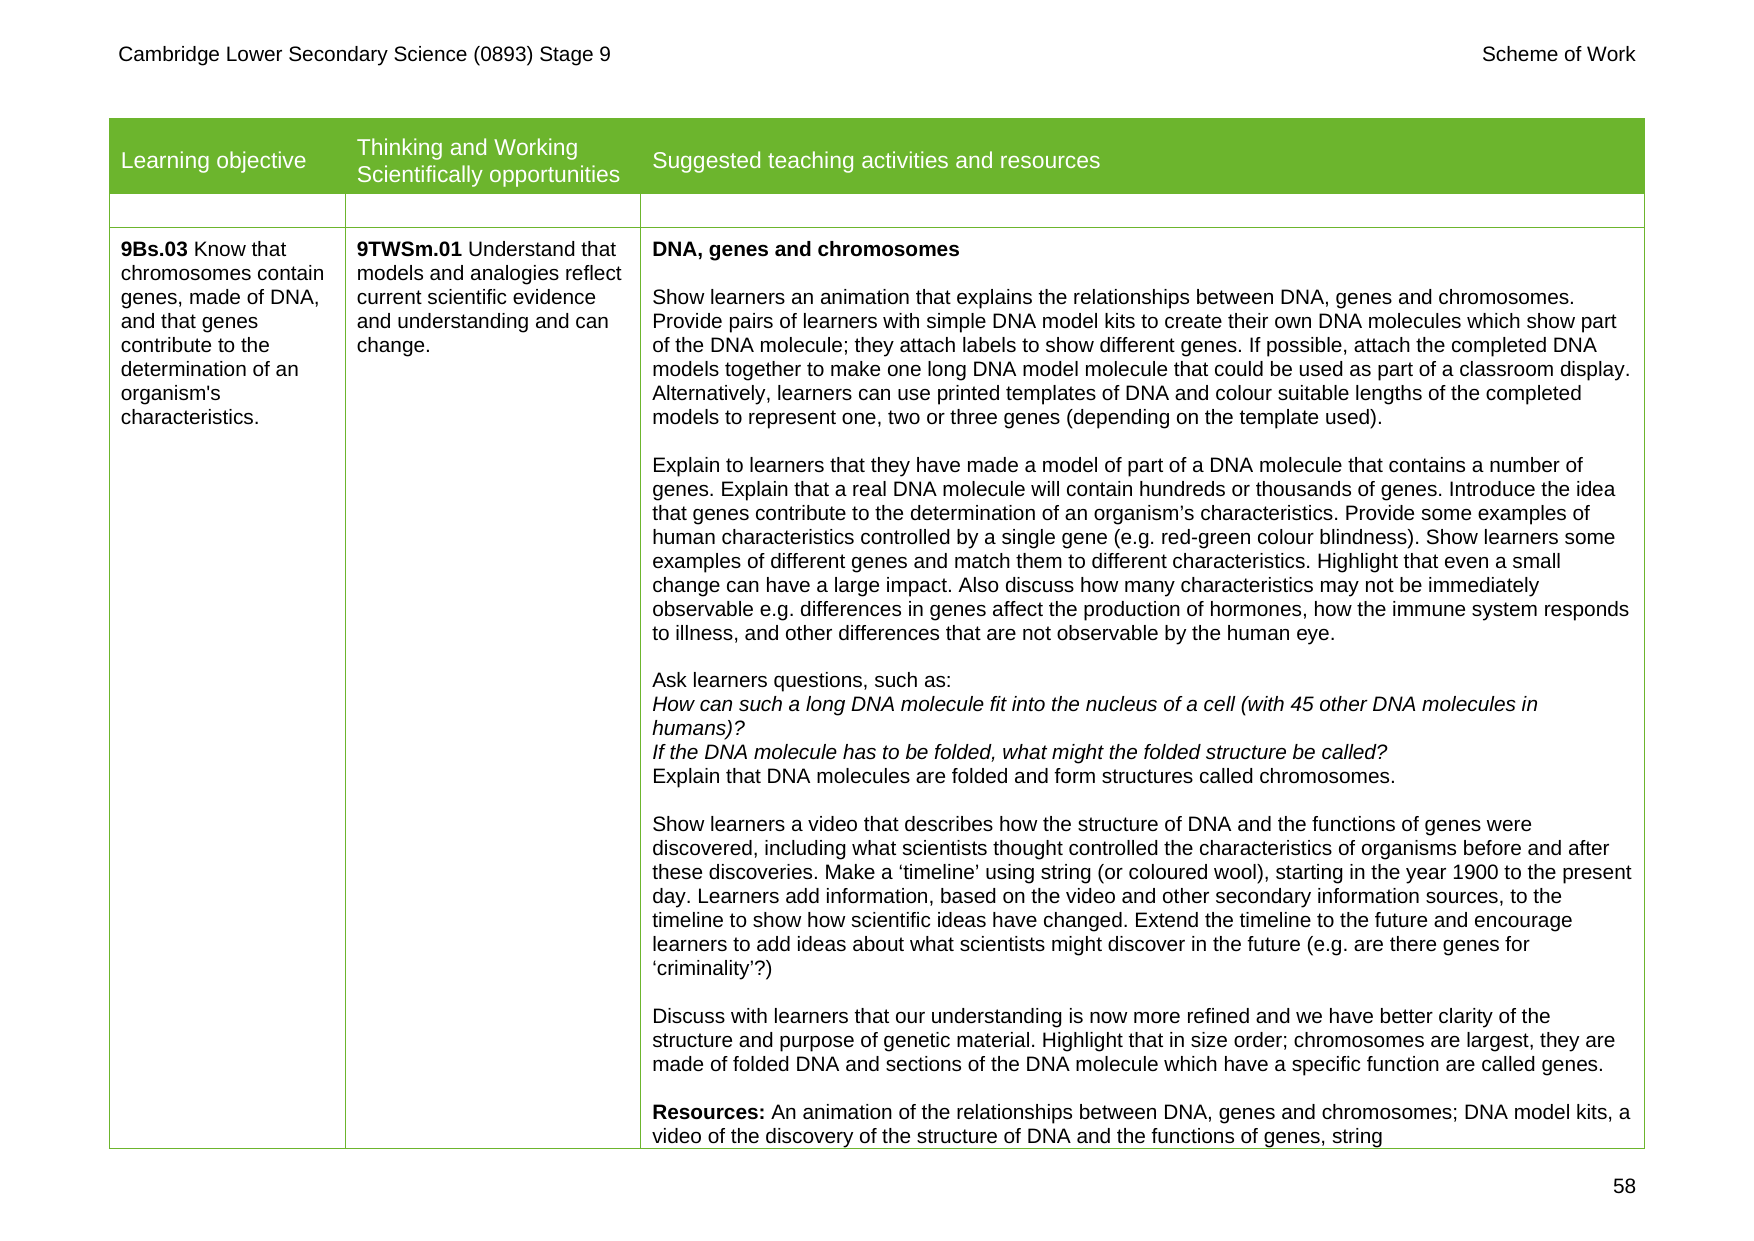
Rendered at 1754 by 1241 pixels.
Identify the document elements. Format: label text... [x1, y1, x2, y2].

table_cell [110, 194, 345, 227]
table_header Thinking and Working Scientifically opportunities [346, 119, 640, 193]
table_cell 9Bs.03 Know that chromosomes contain genes, made of DNA, and that genes contribute to the determination of an organism's characteristics. [110, 228, 345, 1147]
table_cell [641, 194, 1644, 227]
table_header Learning objective [110, 119, 345, 193]
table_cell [346, 194, 640, 227]
table_cell 9TWSm.01 Understand that models and analogies reflect current scientific evidence and understanding and can change. [346, 228, 640, 1147]
table_header Suggested teaching activities and resources [641, 119, 1644, 193]
table_cell DNA, genes and chromosomes Show learners an animation that explains the relationships between DNA, genes and chromosomes. Provide pairs of learners with simple DNA model kits to create their own DNA molecules which show part of the DNA molecule; they attach labels to show different genes. If possible, attach the completed DNA models together to make one long DNA model molecule that could be used as part of a classroom display. Alternatively, learners can use printed templates of DNA and colour suitable lengths of the completed models to represent one, two or three genes (depending on the template used). Explain to learners that they have made a model of part of a DNA molecule that contains a number of genes. Explain that a real DNA molecule will contain hundreds or thousands of genes. Introduce the idea that genes contribute to the determination of an organism’s characteristics. Provide some examples of human characteristics controlled by a single gene (e.g. red-green colour blindness). Show learners some examples of different genes and match them to different characteristics. Highlight that even a small change can have a large impact. Also discuss how many characteristics may not be immediately observable e.g. differences in genes affect the production of hormones, how the immune system responds to illness, and other differences that are not observable by the human eye. Ask learners questions, such as: How can such a long DNA molecule fit into the nucleus of a cell (with 45 other DNA molecules in humans)? If the DNA molecule has to be folded, what might the folded structure be called? Explain that DNA molecules are folded and form structures called chromosomes. Show learners a video that describes how the structure of DNA and the functions of genes were discovered, including what scientists thought controlled the characteristics of organisms before and after these discoveries. Make a ‘timeline’ using string (or coloured wool), starting in the year 1900 to the present day. Learners add information, based on the video and other secondary information sources, to the timeline to show how scientific ideas have changed. Extend the timeline to the future and encourage learners to add ideas about what scientists might discover in the future (e.g. are there genes for ‘criminality’?) Discuss with learners that our understanding is now more refined and we have better clarity of the structure and purpose of genetic material. Highlight that in size order; chromosomes are largest, they are made of folded DNA and sections of the DNA molecule which have a specific function are called genes. Resources: An animation of the relationships between DNA, genes and chromosomes; DNA model kits, a video of the discovery of the structure of DNA and the functions of genes, string [641, 228, 1644, 1147]
